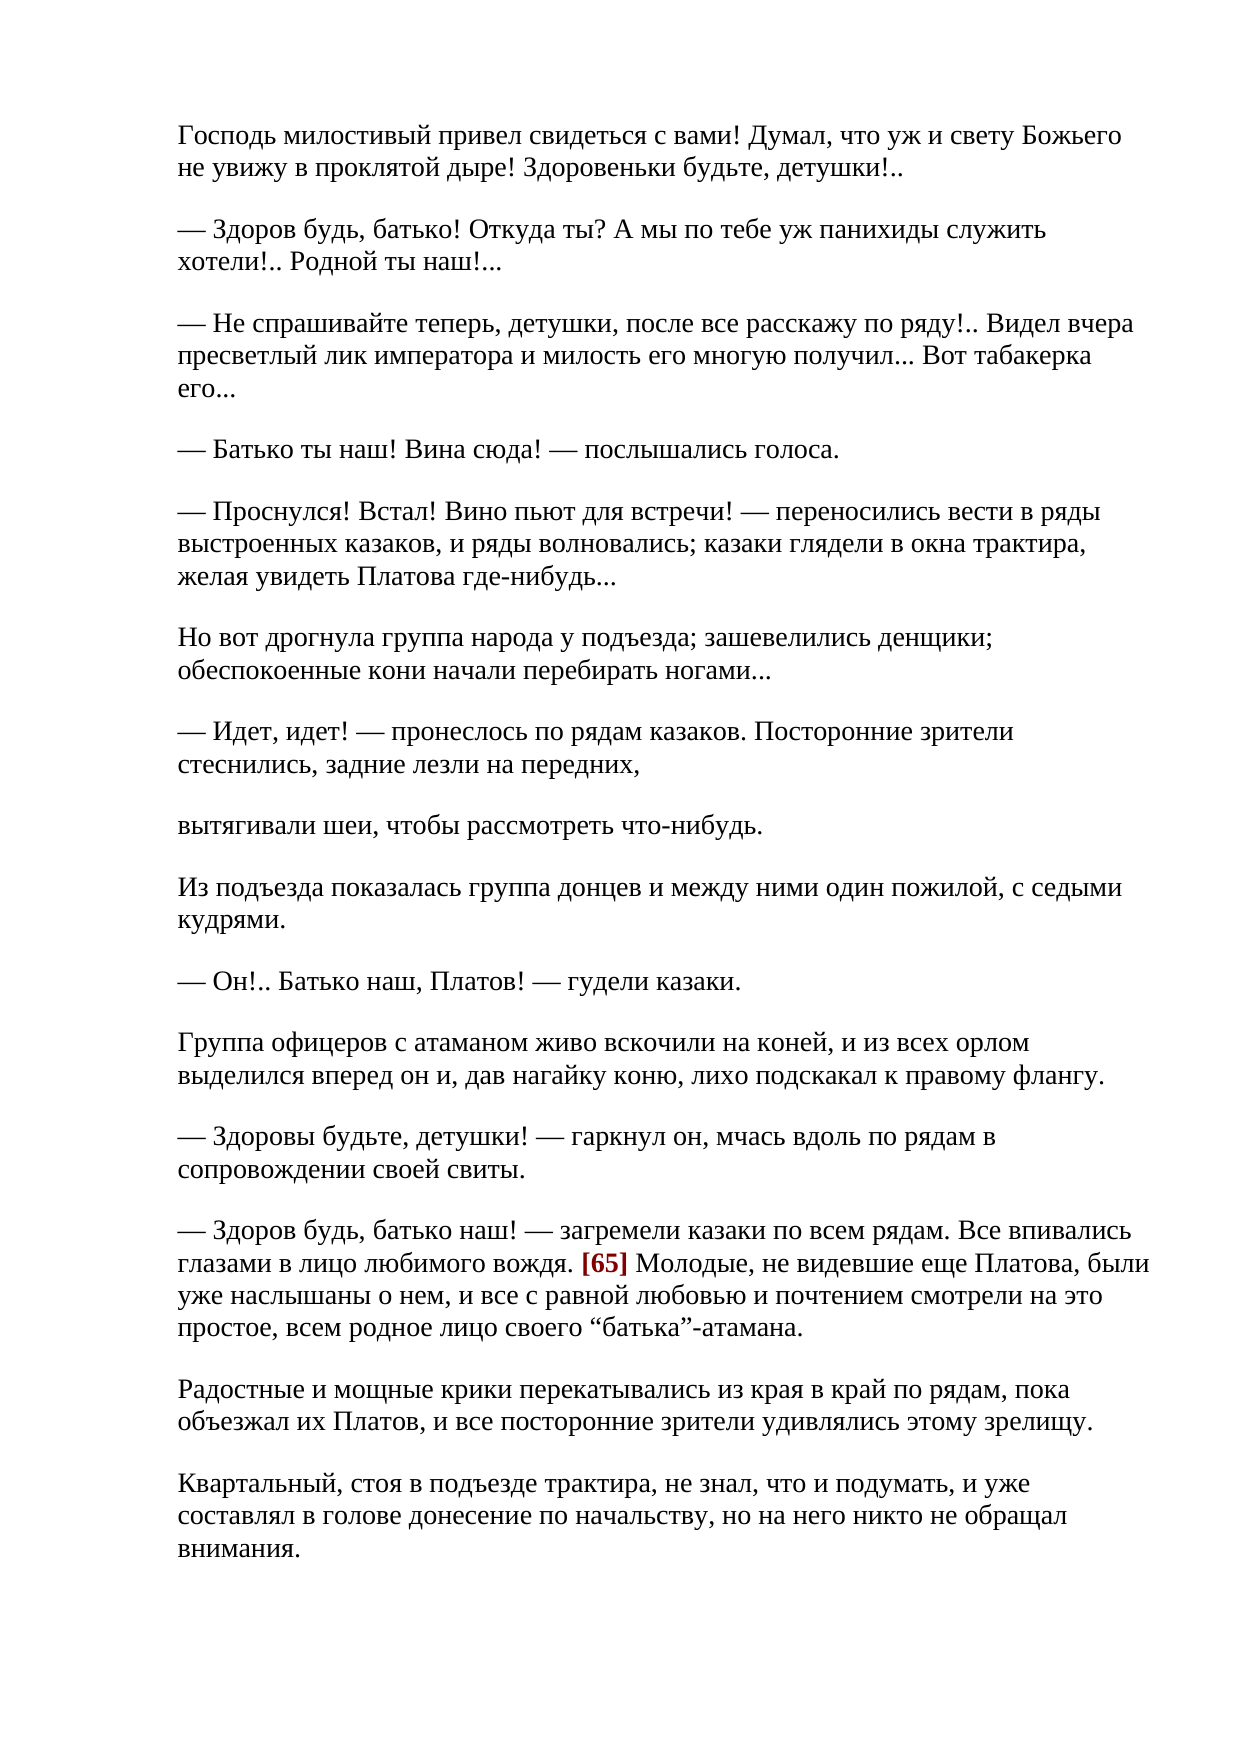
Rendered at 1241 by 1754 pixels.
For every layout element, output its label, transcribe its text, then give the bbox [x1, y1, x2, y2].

text — Здоровы будьте, детушки! — гаркнул он, мчась вдоль по рядам в сопровождении своей свиты. [177, 1119, 1152, 1184]
text — Идет, идет! — пронеслось по рядам казаков. Посторонние зрители стеснились, задние лезли на передних, [177, 714, 1152, 779]
text Но вот дрогнула группа народа у подъезда; зашевелились денщики; обеспокоенные кони начали перебирать ногами... [177, 620, 1152, 685]
text — Он!.. Батько наш, Платов! — гудели казаки. [177, 964, 1152, 996]
text Радостные и мощные крики перекатывались из края в край по рядам, пока объезжал их Платов, и все посторонние зрители удивлялись этому зрелищу. [177, 1372, 1152, 1437]
text — Не спрашивайте теперь, детушки, после все расскажу по ряду!.. Видел вчера пресветлый лик императора и милость его многую получил... Вот табакерка его... [177, 306, 1152, 403]
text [177, 118, 1152, 183]
text — Батько ты наш! Вина сюда! — послышались голоса. [177, 432, 1152, 465]
text вытягивали шеи, чтобы рассмотреть что-нибудь. [177, 808, 1152, 841]
text — Здоров будь, батько! Откуда ты? А мы по тебе уж панихиды служить хотели!.. Родной ты наш!... [177, 212, 1152, 277]
text — Здоров будь, батько наш! — загремели казаки по всем рядам. Все впивались глазами в лицо любимого вождя. [65] Молодые, не видевшие еще Платова, были уже наслышаны о нем, и все с равной любовью и почтением смотрели на это простое, всем родное лицо своего “батька”-атамана. [177, 1213, 1152, 1343]
text Квартальный, стоя в подъезде трактира, не знал, что и подумать, и уже составлял в голове донесение по начальству, но на него никто не обращал внимания. [177, 1466, 1152, 1563]
text Из подъезда показалась группа донцев и между ними один пожилой, с седыми кудрями. [177, 870, 1152, 934]
text Группа офицеров с атаманом живо вскочили на коней, и из всех орлом выделился вперед он и, дав нагайку коню, лихо подскакал к правому флангу. [177, 1025, 1152, 1090]
text — Проснулся! Встал! Вино пьют для встречи! — переносились вести в ряды выстроенных казаков, и ряды волновались; казаки глядели в окна трактира, желая увидеть Платова где-нибудь... [177, 494, 1152, 591]
